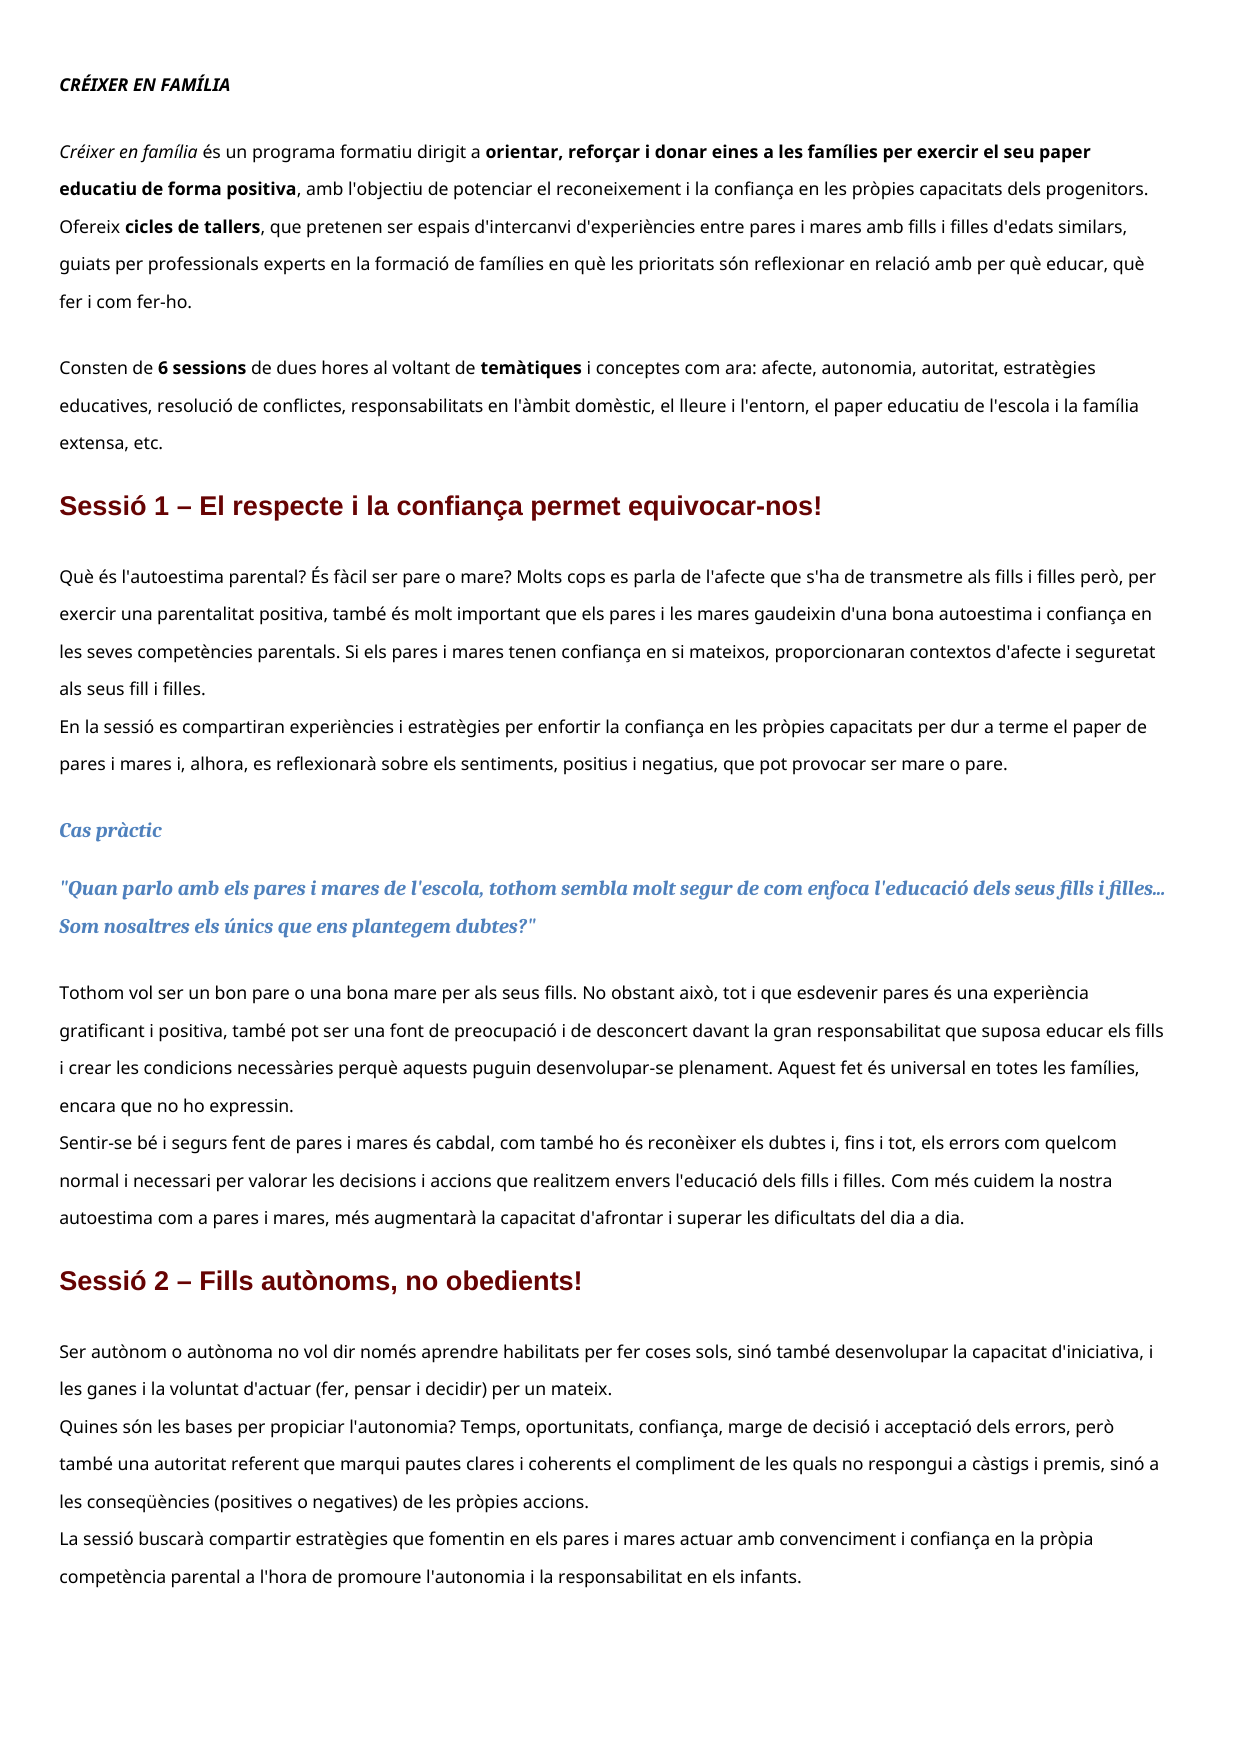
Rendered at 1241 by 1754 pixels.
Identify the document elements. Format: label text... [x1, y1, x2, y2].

text Consten de 6 sessions de dues hores al voltant de temàtiques i conceptes com ara: afecte, autonomia, autoritat, estratègies educatives, resolució de conflictes, responsabilitats en l'àmbit domèstic, el lleure i l'entorn, el paper educatiu de l'escola i la família extensa, etc. [59, 342, 1167, 455]
text Tothom vol ser un bon pare o una bona mare per als seus fills. No obstant això, tot i que esdevenir pares és una experiència gratificant i positiva, també pot ser una font de preocupació i de desconcert davant la gran responsabilitat que suposa educar els fills i crear les condicions necessàries perquè aquests puguin desenvolupar-se plenament. Aquest fet és universal en totes les famílies, encara que no ho expressin. Sentir-se bé i segurs fent de pares i mares és cabdal, com també ho és reconèixer els dubtes i, fins i tot, els errors com quelcom normal i necessari per valorar les decisions i accions que realitzem envers l'educació dels fills i filles. Com més cuidem la nostra autoestima com a pares i mares, més augmentarà la capacitat d'afrontar i superar les dificultats del dia a dia. [59, 967, 1167, 1230]
text Créixer en família és un programa formatiu dirigit a orientar, reforçar i donar eines a les famílies per exercir el seu paper educatiu de forma positiva, amb l'objectiu de potenciar el reconeixement i la confiança en les pròpies capacitats dels progenitors. Ofereix cicles de tallers, que pretenen ser espais d'intercanvi d'experiències entre pares i mares amb fills i filles d'edats similars, guiats per professionals experts en la formació de famílies en què les prioritats són reflexionar en relació amb per què educar, què fer i com fer-ho. [59, 126, 1167, 313]
text Què és l'autoestima parental? És fàcil ser pare o mare? Molts cops es parla de l'afecte que s'ha de transmetre als fills i filles però, per exercir una parentalitat positiva, també és molt important que els pares i les mares gaudeixin d'una bona autoestima i confiança en les seves competències parentals. Si els pares i mares tenen confiança en si mateixos, proporcionaran contextos d'afecte i seguretat als seus fill i filles. En la sessió es compartiran experiències i estratègies per enfortir la confiança en les pròpies capacitats per dur a terme el paper de pares i mares i, alhora, es reflexionarà sobre els sentiments, positius i negatius, que pot provocar ser mare o pare. [59, 551, 1167, 776]
text Sessió 1 – El respecte i la confiança permet equivocar-nos! [59, 484, 1167, 522]
subtitle "Quan parlo amb els pares i mares de l'escola, tothom sembla molt segur de com enfoca l'educació dels seus fills i filles... Som nosaltres els únics que ens plantegem dubtes?" [59, 863, 1167, 938]
text Ser autònom o autònoma no vol dir només aprendre habilitats per fer coses sols, sinó també desenvolupar la capacitat d'iniciativa, i les ganes i la voluntat d'actuar (fer, pensar i decidir) per un mateix. Quines són les bases per propiciar l'autonomia? Temps, oportunitats, confiança, marge de decisió i acceptació dels errors, però també una autoritat referent que marqui pautes clares i coherents el compliment de les quals no respongui a càstigs i premis, sinó a les conseqüències (positives o negatives) de les pròpies accions. La sessió buscarà compartir estratègies que fomentin en els pares i mares actuar amb convenciment i confiança en la pròpia competència parental a l'hora de promoure l'autonomia i la responsabilitat en els infants. [59, 1326, 1167, 1588]
subtitle Sessió 2 – Fills autònoms, no obedients! [59, 1259, 1167, 1297]
subtitle Cas pràctic [59, 805, 1167, 842]
text CRÉIXER EN FAMÍLIA [59, 59, 1167, 97]
